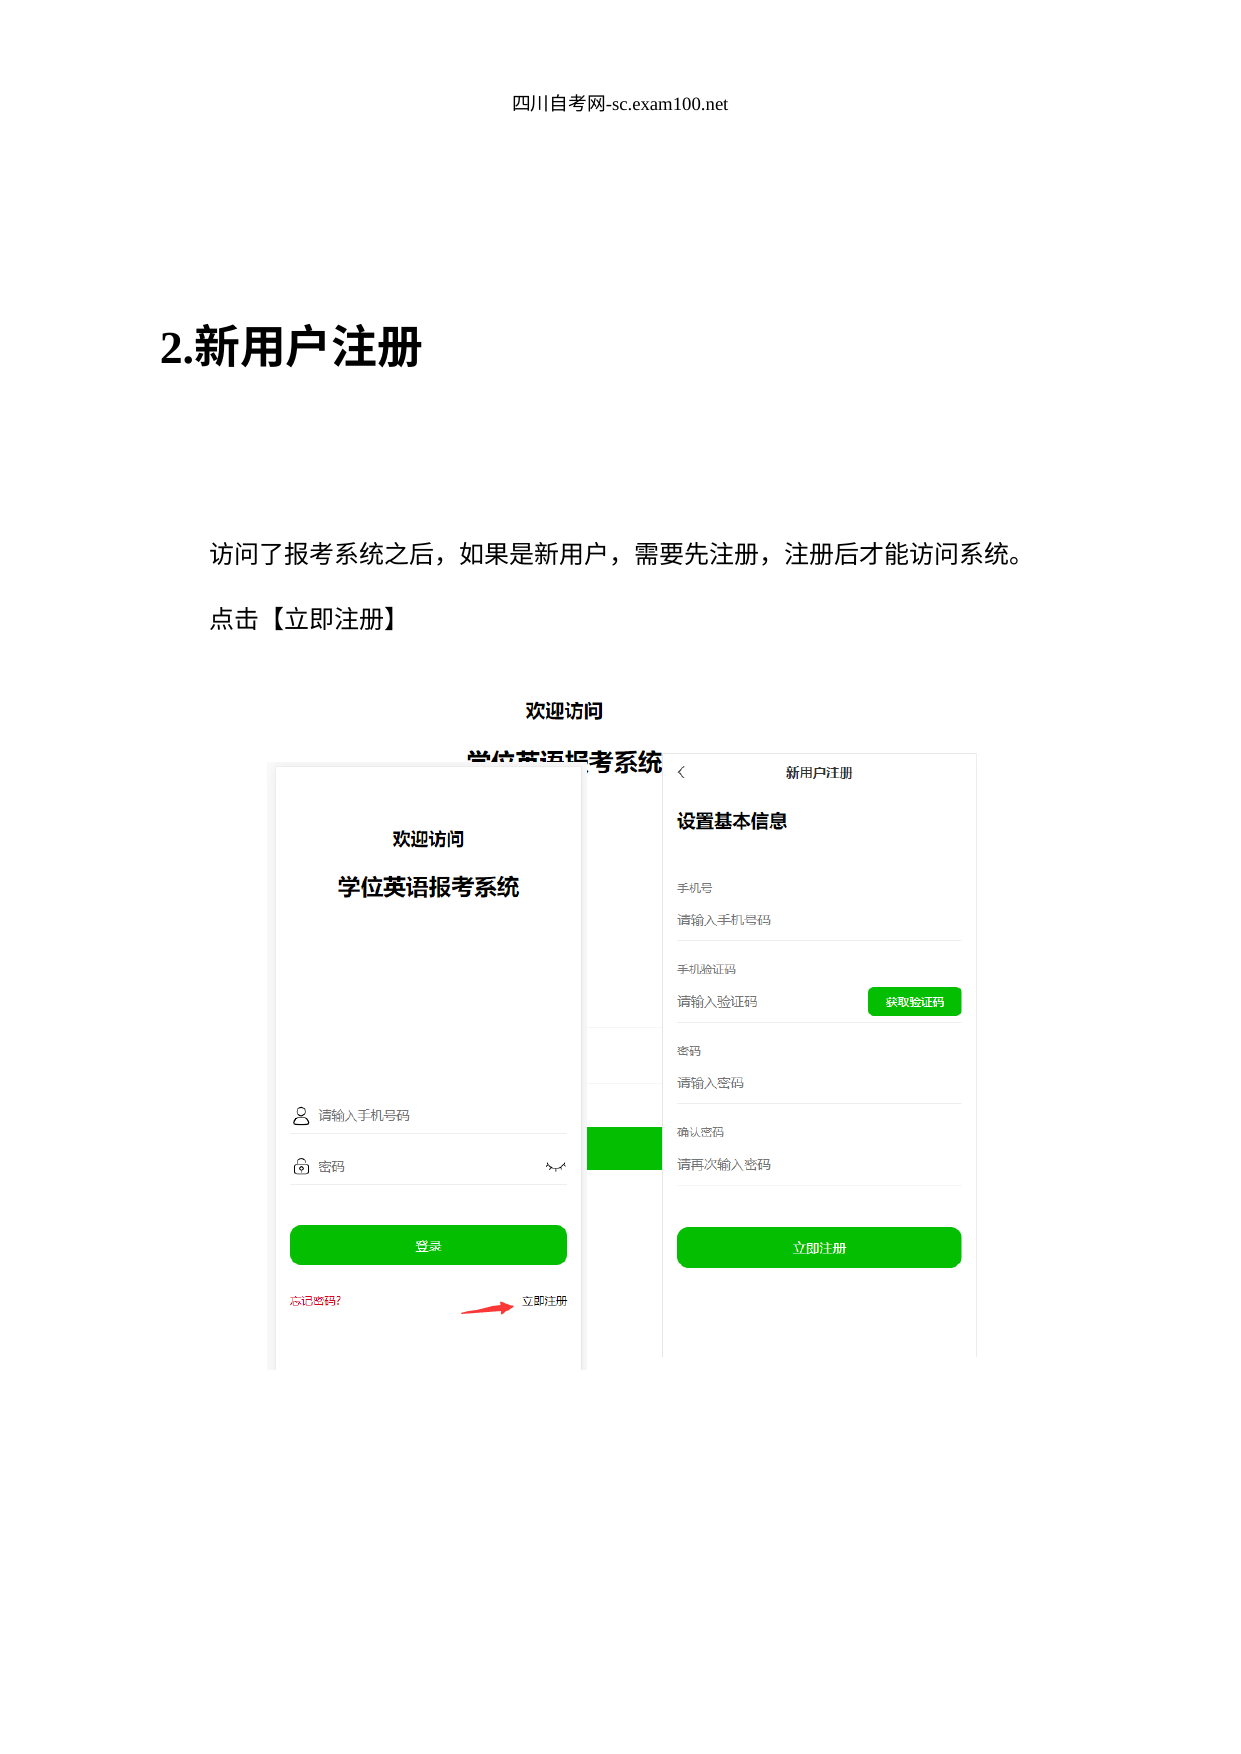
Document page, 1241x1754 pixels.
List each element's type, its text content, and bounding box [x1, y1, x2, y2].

subtitle 2.新用户注册 [159, 295, 1081, 392]
text 点击【立即注册】 [159, 585, 1081, 650]
picture [267, 650, 977, 1370]
text 访问了报考系统之后，如果是新用户，需要先注册，注册后才能访问系统。 [159, 520, 1081, 585]
